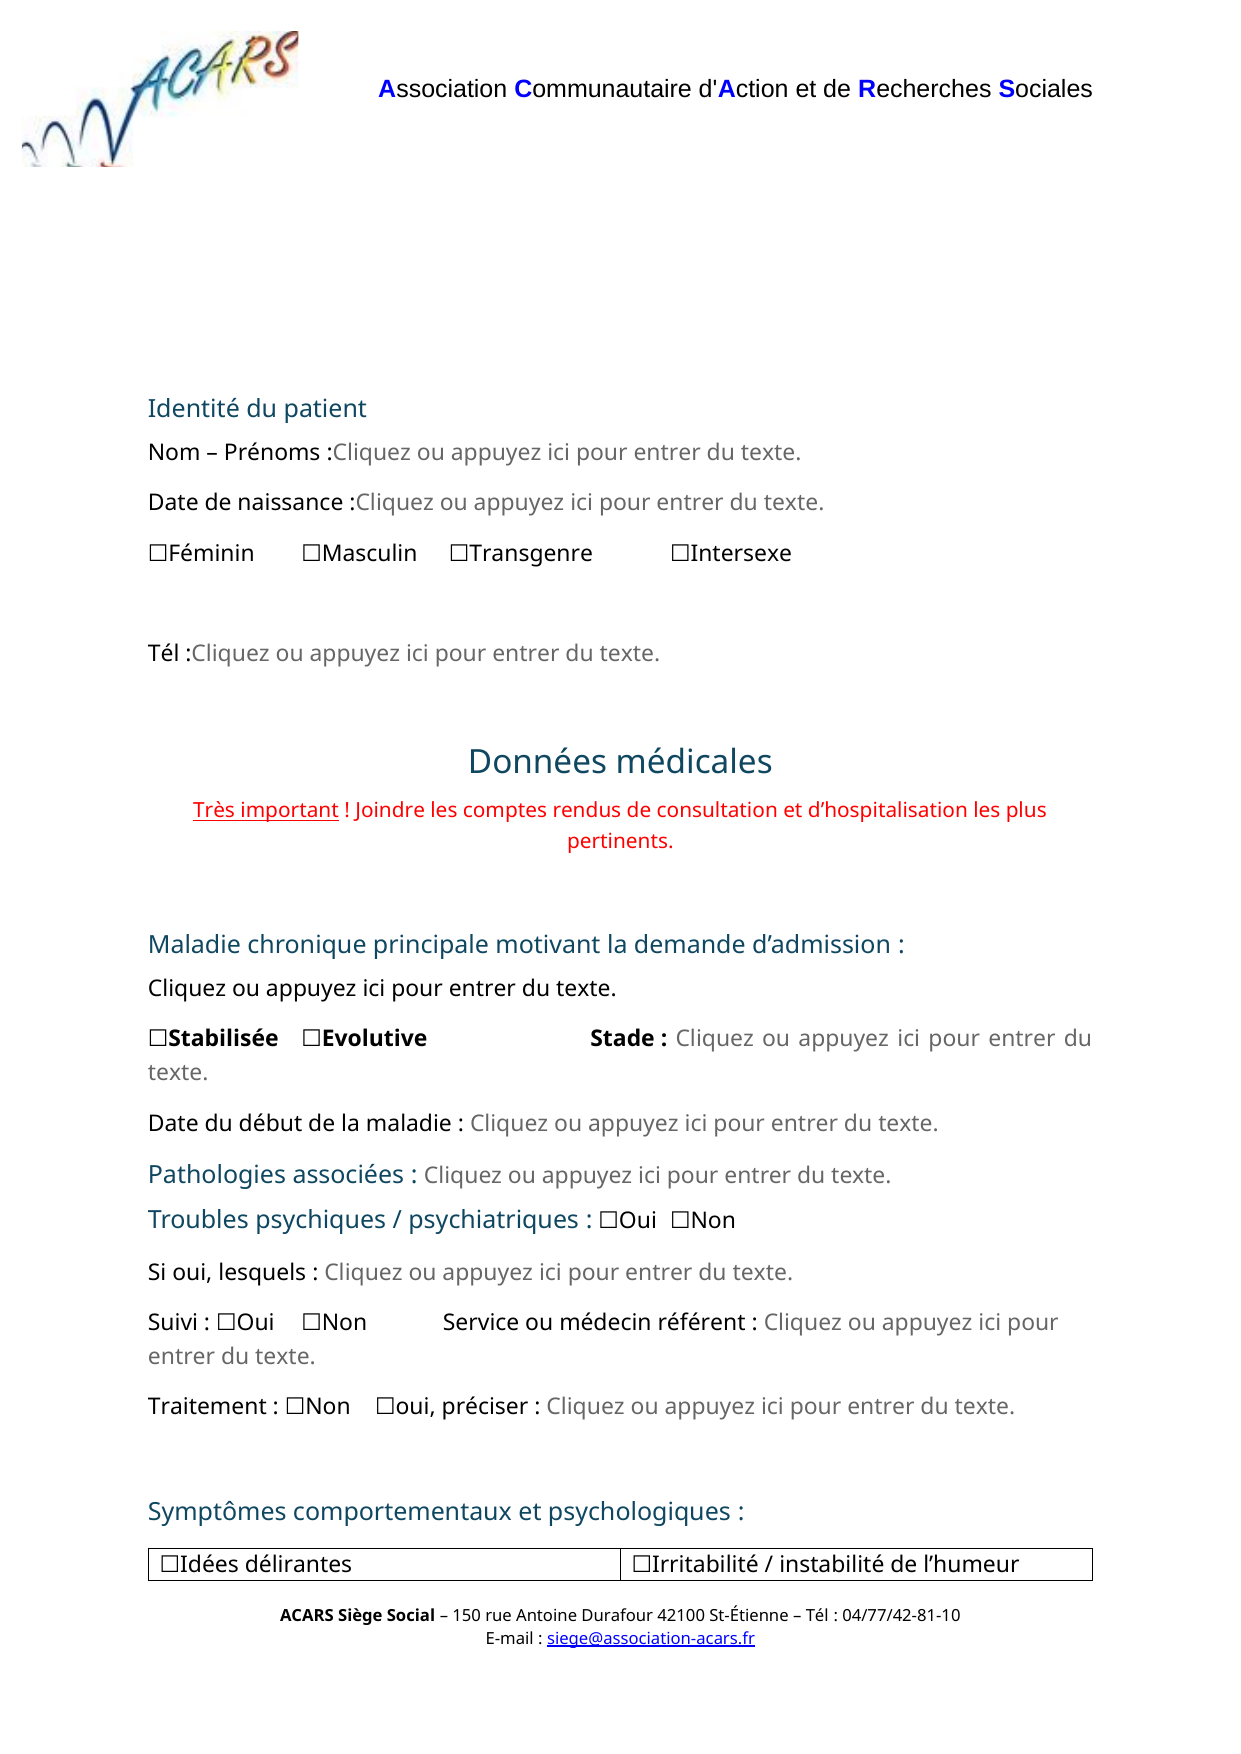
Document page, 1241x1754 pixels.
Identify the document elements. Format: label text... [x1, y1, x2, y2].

subtitle Maladie chronique principale motivant la demande d’admission : [148, 927, 1093, 961]
text Suivi : Oui Non Service ou médecin référent : [148, 1306, 1093, 1371]
text Féminin Masculin Transgenre Intersexe [148, 537, 1093, 568]
text Date du début de la maladie : [148, 1107, 1093, 1138]
table_header Idées délirantes [149, 1549, 620, 1580]
text Troubles psychiques / psychiatriques : Oui Non [148, 1202, 1093, 1236]
text Si oui, lesquels : [148, 1256, 1093, 1287]
text Nom – Prénoms : [148, 436, 1093, 467]
text Date de naissance : [148, 486, 1093, 517]
picture [20, 31, 298, 166]
subtitle Données médicales [148, 738, 1093, 784]
subtitle Identité du patient [148, 391, 1093, 425]
text Très important ! Joindre les comptes rendus de consultation et d’hospitalisation les plus pertinents. [148, 796, 1093, 854]
text Tél : [148, 637, 1093, 669]
table_header Irritabilité / instabilité de l’humeur [621, 1549, 1092, 1580]
subtitle Pathologies associées : [148, 1157, 1093, 1191]
text Stabilisée Evolutive Stade : [148, 1022, 1093, 1087]
text Symptômes comportementaux et psychologiques : [148, 1494, 1093, 1528]
text Traitement : Non oui, préciser : [148, 1390, 1093, 1421]
